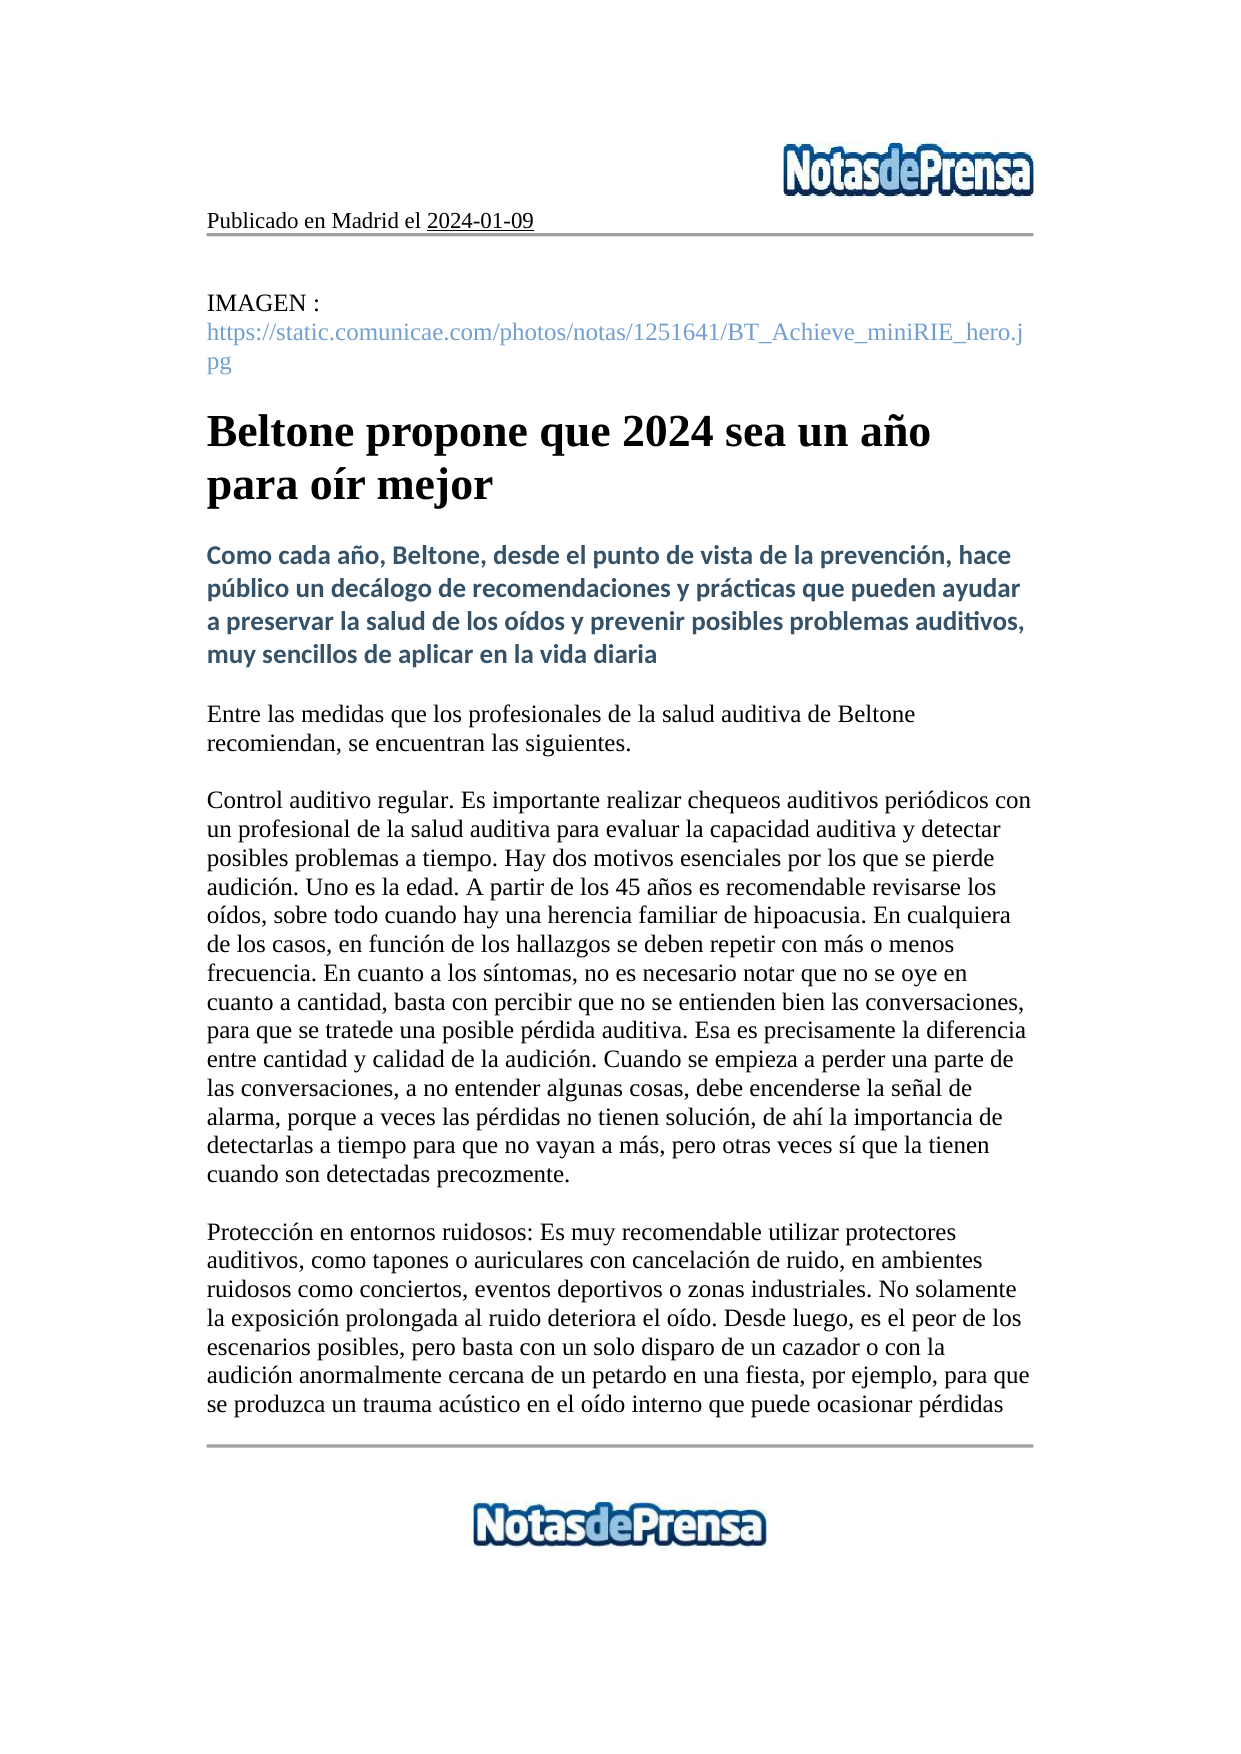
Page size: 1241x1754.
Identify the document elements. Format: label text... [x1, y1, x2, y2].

subtitle Como cada año, Beltone, desde el punto de vista de la prevención, hace público un decálogo de recomendaciones y prácticas que pueden ayudar a preservar la salud de los oídos y prevenir posibles problemas auditivos, muy sencillos de aplicar en la vida diaria [207, 538, 1033, 670]
text IMAGEN : https://static.comunicae.com/photos/notas/1251641/BT_Achieve_miniRIE_hero.jpg [207, 288, 1033, 374]
subtitle Beltone propone que 2024 sea un año para oír mejor [207, 404, 1033, 509]
picture [783, 142, 1034, 199]
picture [473, 1501, 767, 1548]
